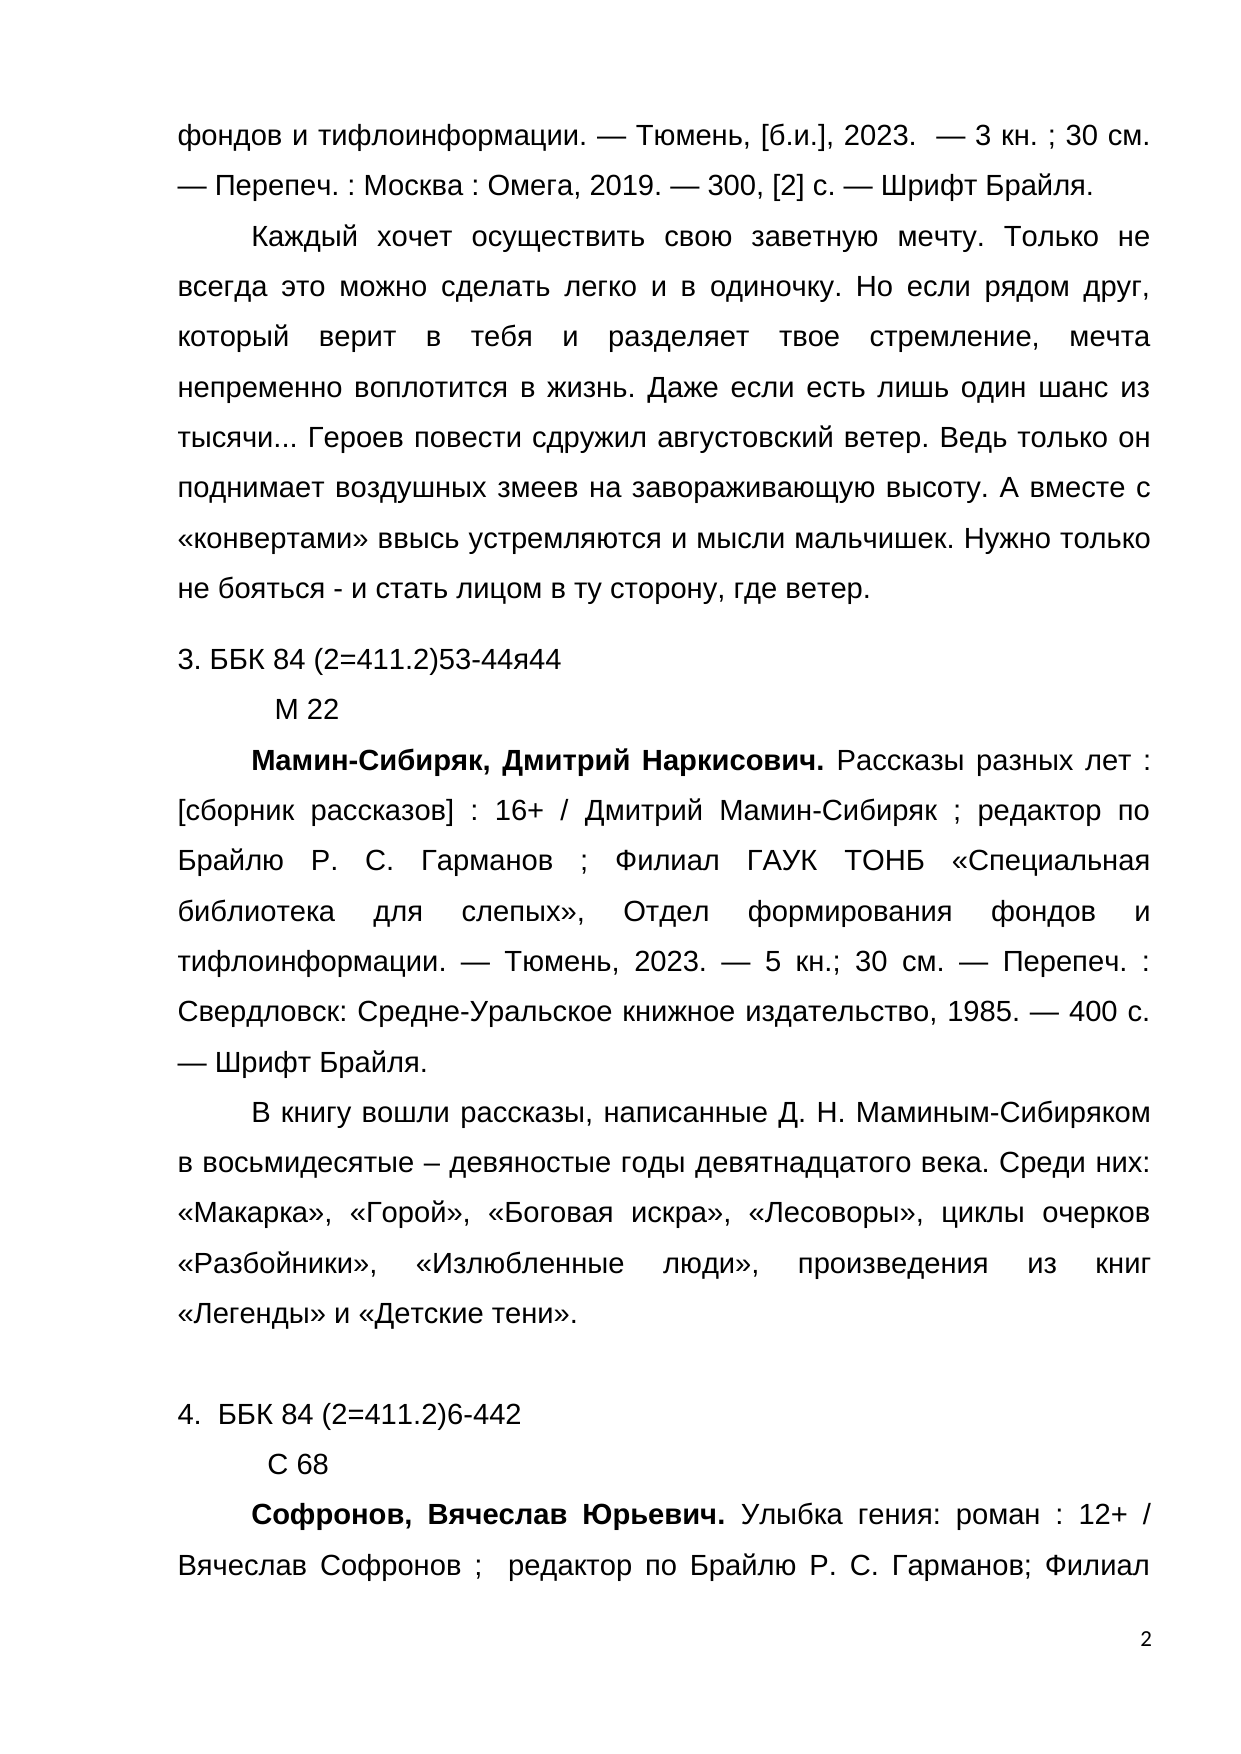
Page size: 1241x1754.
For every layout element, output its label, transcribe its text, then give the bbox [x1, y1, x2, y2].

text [177, 118, 1152, 202]
text 4. ББК 84 (2=411.2)6-442 [177, 1397, 1152, 1430]
text Мамин-Сибиряк, Дмитрий Наркисович. Рассказы разных лет : [сборник рассказов] : 16+ / Дмитрий Мамин-Сибиряк ; редактор по Брайлю Р. С. Гарманов ; Филиал ГАУК ТОНБ «Специальная библиотека для слепых», Отдел формирования фондов и тифлоинформации. — Тюмень, 2023. — 5 кн.; 30 см. — Перепеч. : Свердловск: Средне-Уральское книжное издательство, 1985. — 400 с. — Шрифт Брайля. [177, 743, 1152, 1078]
text Каждый хочет осуществить свою заветную мечту. Только не всегда это можно сделать легко и в одиночку. Но если рядом друг, который верит в тебя и разделяет твое стремление, мечта непременно воплотится в жизнь. Даже если есть лишь один шанс из тысячи... Героев повести сдружил августовский ветер. Ведь только он поднимает воздушных змеев на завораживающую высоту. А вместе с «конвертами» ввысь устремляются и мысли мальчишек. Нужно только не бояться - и стать лицом в ту сторону, где ветер. [177, 219, 1152, 604]
text 3. ББК 84 (2=411.2)53-44я44 [177, 642, 1152, 676]
text В книгу вошли рассказы, написанные Д. Н. Маминым-Сибиряком в восьмидесятые – девяностые годы девятнадцатого века. Среди них: «Макарка», «Горой», «Боговая искра», «Лесоворы», циклы очерков «Разбойники», «Излюбленные люди», произведения из книг «Легенды» и «Детские тени». [177, 1095, 1152, 1330]
text С 68 [177, 1447, 1152, 1481]
text М 22 [177, 692, 1152, 726]
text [177, 1497, 1152, 1581]
